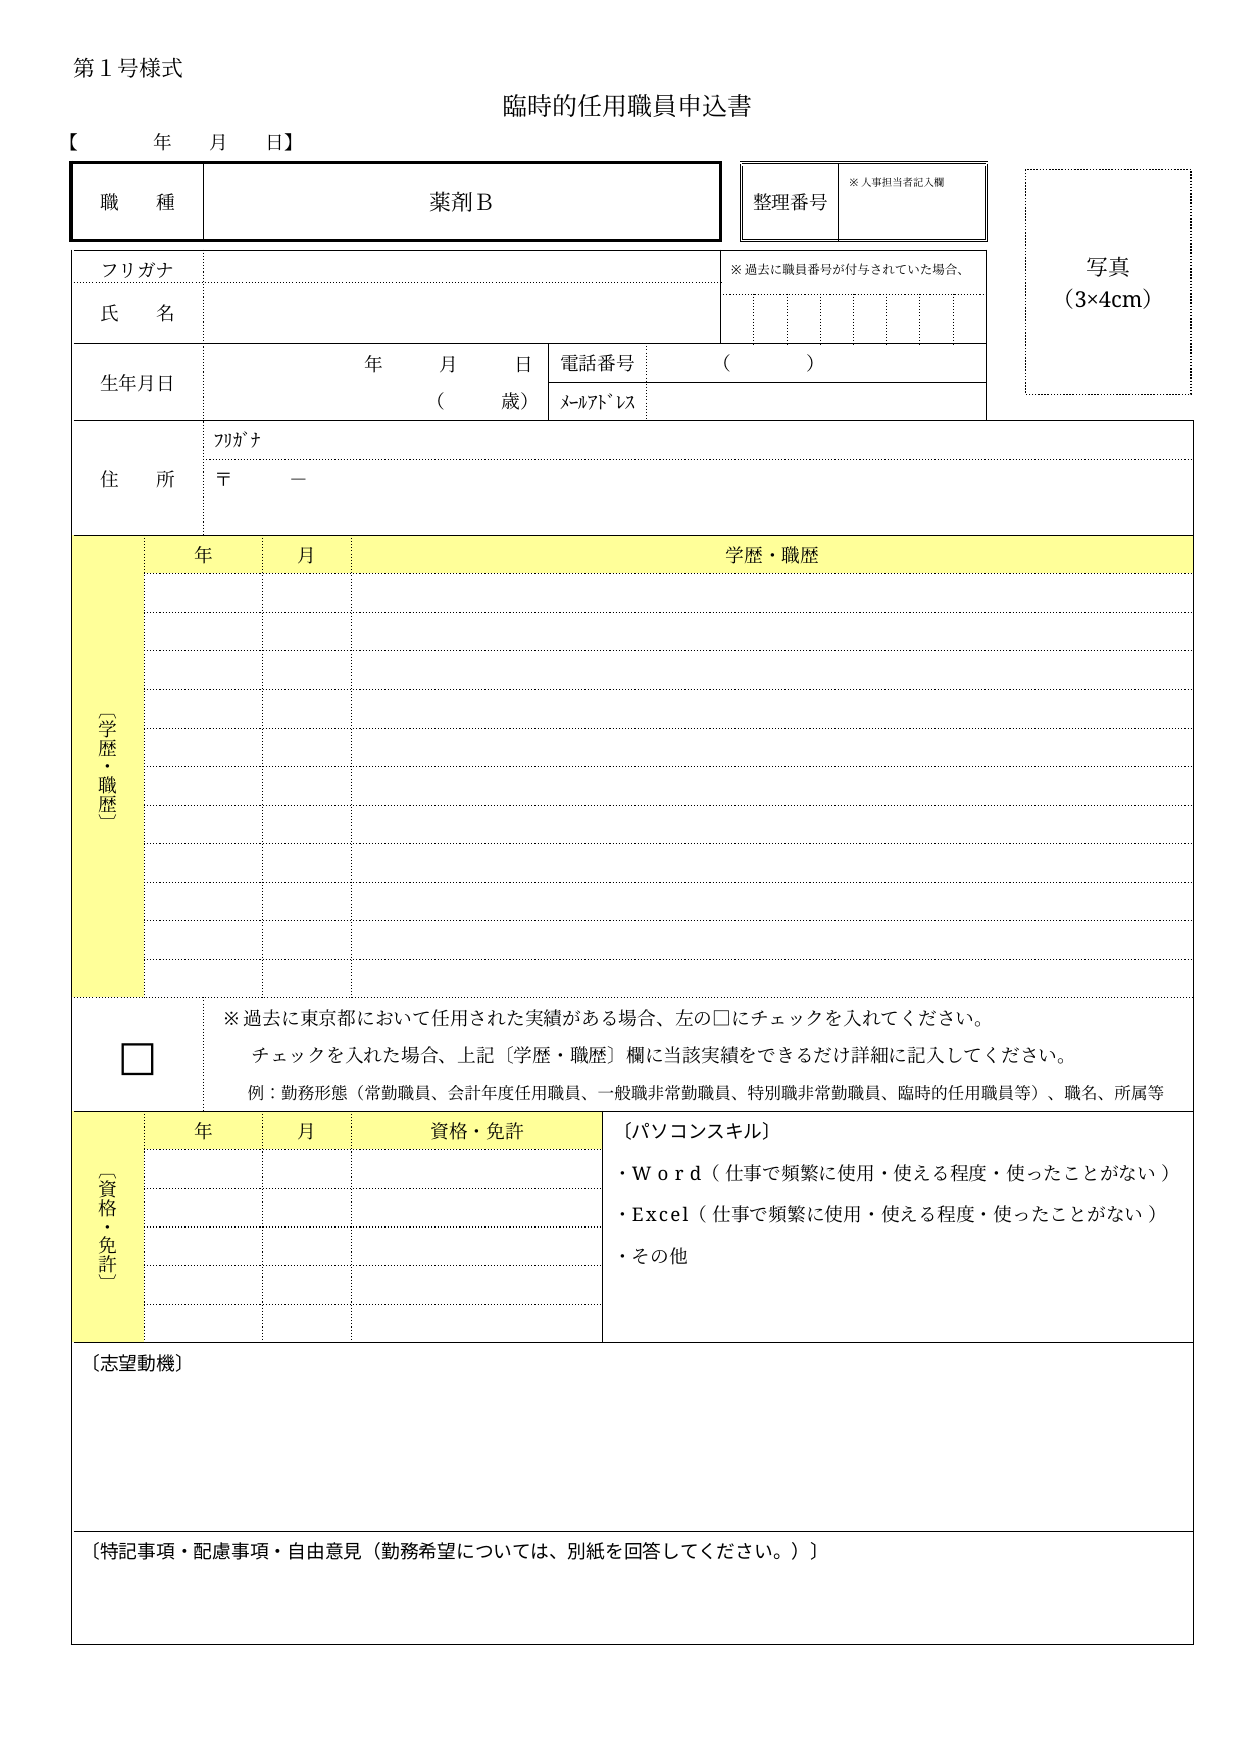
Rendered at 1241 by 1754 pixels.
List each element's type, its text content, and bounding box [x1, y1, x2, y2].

table_cell [204, 251, 720, 282]
table_cell [263, 689, 351, 727]
table_cell [144, 573, 263, 612]
table_cell [953, 294, 986, 343]
table_cell [351, 728, 1193, 766]
table_cell [144, 728, 263, 766]
table_cell [351, 1226, 602, 1265]
table_cell [351, 882, 1193, 920]
table_cell [263, 728, 351, 766]
table_cell ※ 過去に職員番号が付与されていた場合、 その番号を記入 [721, 251, 986, 293]
table_cell [144, 882, 263, 920]
table_cell [144, 805, 263, 843]
table_cell [351, 689, 1193, 727]
table_cell 〔特記事項・配慮事項・自由意見（勤務希望については、別紙を回答してください。）〕 [72, 1531, 1193, 1644]
table_cell [263, 612, 351, 650]
table_cell [887, 294, 920, 343]
table_cell [721, 294, 754, 343]
table_cell [144, 1149, 263, 1188]
table_cell [144, 766, 263, 804]
table_cell 学歴・職歴 [351, 536, 1193, 573]
table_header 整理番号 [742, 164, 838, 239]
table_cell [144, 843, 263, 882]
table_cell フリガナ [72, 250, 204, 282]
table_cell [351, 805, 1193, 843]
table_cell [263, 805, 351, 843]
table_cell [351, 612, 1193, 650]
table_cell 〒 － [204, 459, 1193, 535]
table_cell （ ） [646, 344, 986, 382]
table_cell [351, 650, 1193, 689]
table_cell [263, 1188, 351, 1226]
table_cell 資格・免許 [351, 1112, 602, 1149]
text 【 年 月 日】 [59, 123, 1078, 161]
table_cell [754, 294, 787, 343]
table_cell [144, 1304, 263, 1342]
table_cell [144, 1265, 263, 1303]
table_cell [351, 1149, 602, 1188]
table_cell [351, 1265, 602, 1303]
table_cell 年 [144, 1112, 263, 1149]
table_header 薬剤Ｂ [204, 164, 719, 239]
table_cell [263, 920, 351, 959]
table_cell [144, 612, 263, 650]
table_cell [263, 1265, 351, 1303]
text 臨時的任用職員申込書 [177, 86, 1078, 123]
table_cell □ [72, 997, 204, 1111]
table_cell 〔志望動機〕 [72, 1342, 1193, 1531]
table_cell [263, 843, 351, 882]
table_cell 電話番号 [549, 344, 646, 382]
table_cell [351, 920, 1193, 959]
table_cell [646, 383, 986, 420]
table_cell [263, 1304, 351, 1342]
table_cell [144, 689, 263, 727]
table_cell [144, 959, 263, 997]
table_cell 住 所 [72, 420, 204, 535]
table_cell 月 [263, 536, 351, 573]
table_cell 氏 名 [72, 282, 204, 343]
table_cell [263, 1226, 351, 1265]
table_cell [854, 294, 887, 343]
table_cell [721, 239, 986, 249]
table_cell [787, 294, 820, 343]
table_cell [351, 573, 1193, 612]
table_cell 〔パソコンスキル〕 ・Word（ 仕事で頻繁に使用・使える程度・使ったことがない ） ・Excel（ 仕事で頻繁に使用・使える程度・使ったことがない ） ・その他 [603, 1112, 1193, 1342]
table_header 職 種 [73, 164, 203, 239]
table_cell [263, 766, 351, 804]
table_cell 〔学歴・職歴〕 [72, 535, 144, 997]
table_cell [351, 766, 1193, 804]
table_cell 年 [144, 536, 263, 573]
table_cell [144, 650, 263, 689]
table_cell [204, 242, 549, 249]
table_cell 〔資格・免許〕 [72, 1111, 144, 1342]
table_cell 月 [263, 1112, 351, 1149]
table_header [722, 161, 742, 239]
table_cell [263, 1149, 351, 1188]
table_cell [351, 959, 1193, 997]
table_cell [204, 282, 720, 343]
table_cell [820, 294, 853, 343]
table_header ※ 人事担当者記入欄 [839, 164, 986, 239]
table_cell [144, 920, 263, 959]
table_cell ※ 過去に東京都において任用された実績がある場合、左の□にチェックを入れてください。 チェックを入れた場合、上記〔学歴・職歴〕欄に当該実績をできるだけ詳細に記入してください。 例：勤務形態（常勤職員、会計年度任用職員、一般職非常勤職員、特別職非常勤職員、臨時的任用職員等）、職名、所属等 [204, 997, 1193, 1111]
table_cell [646, 242, 721, 249]
table_cell [71, 242, 204, 249]
table_cell [920, 294, 953, 343]
table_cell [263, 959, 351, 997]
table_cell ﾒｰﾙｱﾄﾞﾚｽ [549, 383, 646, 420]
table_cell [263, 882, 351, 920]
table_cell [549, 242, 646, 249]
text 第１号様式 [68, 48, 1078, 86]
table_cell 年 月 日 （ 歳） [204, 344, 548, 420]
table_cell [351, 1188, 602, 1226]
table_cell [351, 843, 1193, 882]
table_cell [263, 650, 351, 689]
table_cell [351, 1304, 602, 1342]
table_cell [144, 1226, 263, 1265]
table_cell [144, 1188, 263, 1226]
table_cell [263, 573, 351, 612]
table_cell ﾌﾘｶﾞﾅ [204, 421, 1193, 459]
table_cell 生年月日 [72, 343, 204, 420]
